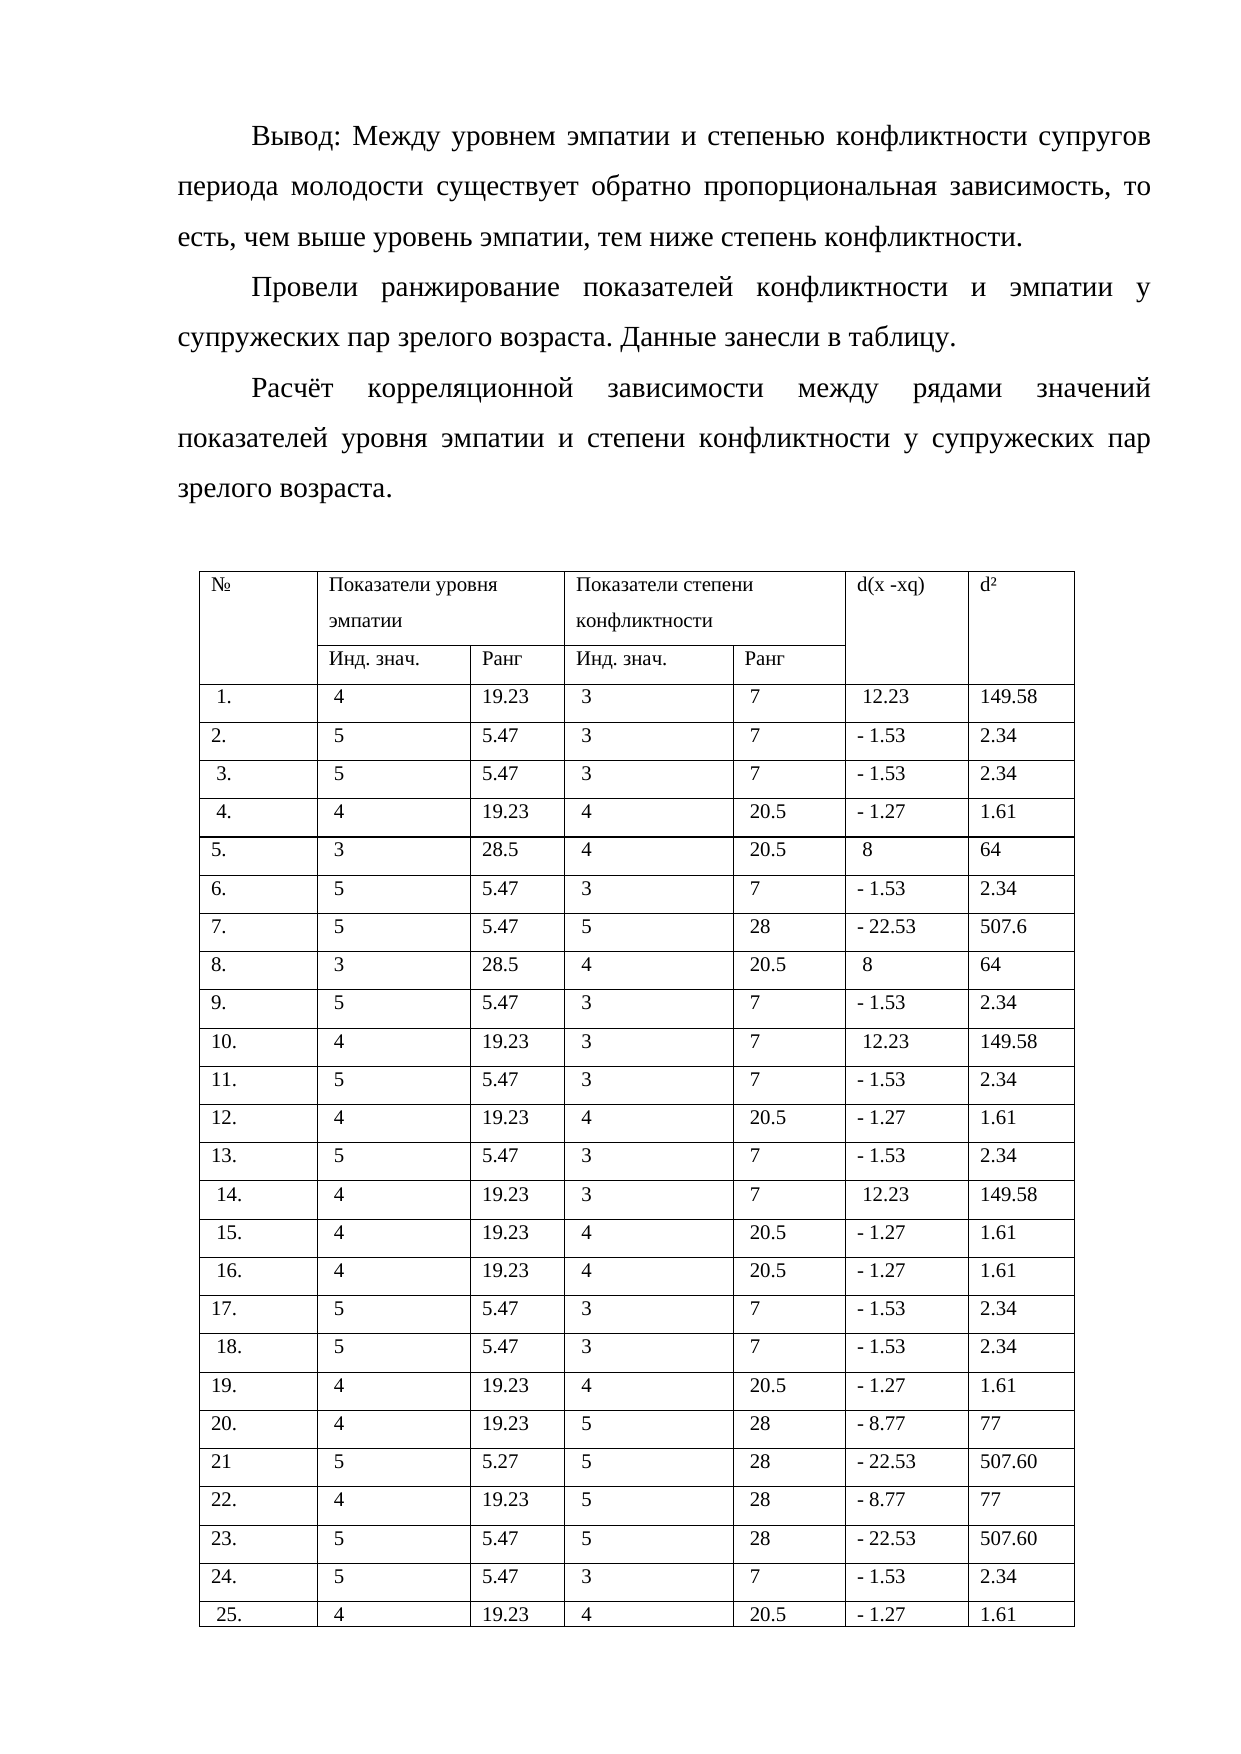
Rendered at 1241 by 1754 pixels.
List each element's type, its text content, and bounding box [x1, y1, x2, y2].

table_cell 4 [565, 1258, 733, 1295]
table_cell 4 [318, 1411, 470, 1448]
table_cell 5.47 [471, 1564, 564, 1601]
table_cell 2.34 [969, 1296, 1074, 1333]
table_cell Инд. знач. [565, 646, 733, 683]
table_cell 5 [318, 1334, 470, 1372]
table_header Показатели уровня эмпатии [318, 572, 564, 645]
table_cell 5 [318, 1296, 470, 1333]
table_cell 20.5 [734, 838, 845, 874]
table_cell 7 [734, 723, 845, 760]
table_cell 8. [200, 952, 317, 989]
table_cell 4 [565, 838, 733, 874]
table_cell 20.5 [734, 1105, 845, 1142]
table_cell 16. [200, 1258, 317, 1295]
table_cell 7 [734, 1067, 845, 1104]
table_cell 2.34 [969, 1334, 1074, 1372]
table_cell 1.61 [969, 1220, 1074, 1257]
table_cell 3 [565, 1296, 733, 1333]
table_cell 507.60 [969, 1449, 1074, 1486]
table_cell 4 [565, 799, 733, 836]
table_cell - 1.27 [846, 1373, 968, 1410]
table_cell 3 [565, 1564, 733, 1601]
table_cell - 1.53 [846, 1067, 968, 1104]
table_cell 4 [318, 1373, 470, 1410]
table_cell 6. [200, 876, 317, 913]
table_cell - 22.53 [846, 1526, 968, 1563]
table_cell 149.58 [969, 685, 1074, 722]
table_cell 20. [200, 1411, 317, 1448]
table_cell 5 [318, 1143, 470, 1180]
table_cell 77 [969, 1487, 1074, 1524]
table_cell 7 [734, 1143, 845, 1180]
table_cell 7 [734, 761, 845, 798]
text Расчёт корреляционной зависимости между рядами значений показателей уровня эмпатии и степени конфликтности у супружеских пар зрелого возраста. [177, 370, 1152, 504]
table_cell 4 [318, 1602, 470, 1626]
table_cell 5 [565, 1449, 733, 1486]
table_cell - 1.53 [846, 1296, 968, 1333]
table_cell 5.27 [471, 1449, 564, 1486]
table_cell Инд. знач. [318, 646, 470, 683]
table_cell 4 [565, 1373, 733, 1410]
table_cell 20.5 [734, 1220, 845, 1257]
table_cell 19.23 [471, 1181, 564, 1219]
table_cell 19.23 [471, 799, 564, 836]
table_cell 5.47 [471, 1143, 564, 1180]
table_cell 20.5 [734, 1258, 845, 1295]
table_cell 8 [846, 952, 968, 989]
table_cell 4. [200, 799, 317, 836]
table_cell 5.47 [471, 1296, 564, 1333]
table_cell 7. [200, 914, 317, 951]
table_cell 19. [200, 1373, 317, 1410]
table_cell 28 [734, 1411, 845, 1448]
table_cell 5 [318, 761, 470, 798]
table_cell 22. [200, 1487, 317, 1524]
table_cell 12. [200, 1105, 317, 1142]
table_cell 18. [200, 1334, 317, 1372]
table_cell 4 [565, 1602, 733, 1626]
table_cell 7 [734, 876, 845, 913]
table_cell 5.47 [471, 723, 564, 760]
table_cell 1.61 [969, 1373, 1074, 1410]
table_cell 12.23 [846, 1181, 968, 1219]
table_cell 2.34 [969, 1067, 1074, 1104]
table_cell 19.23 [471, 1411, 564, 1448]
table_cell 5 [565, 1526, 733, 1563]
table_cell 1.61 [969, 1105, 1074, 1142]
table_cell - 1.53 [846, 1334, 968, 1372]
table_cell 19.23 [471, 1105, 564, 1142]
table_cell 5.47 [471, 1334, 564, 1372]
table_cell 4 [318, 1105, 470, 1142]
table_cell 5 [318, 1564, 470, 1601]
table_cell 77 [969, 1411, 1074, 1448]
table_cell - 1.53 [846, 1143, 968, 1180]
table_cell 5.47 [471, 990, 564, 1027]
table_cell 19.23 [471, 1258, 564, 1295]
table_cell 24. [200, 1564, 317, 1601]
table_cell 7 [734, 1296, 845, 1333]
table_cell 7 [734, 1029, 845, 1066]
table_cell - 1.53 [846, 876, 968, 913]
table_cell 14. [200, 1181, 317, 1219]
table_cell 5.47 [471, 1067, 564, 1104]
table_cell 2.34 [969, 876, 1074, 913]
table_cell 4 [318, 1258, 470, 1295]
table_cell 20.5 [734, 799, 845, 836]
table_cell 5.47 [471, 876, 564, 913]
table_cell 507.6 [969, 914, 1074, 951]
table_cell - 1.53 [846, 1564, 968, 1601]
table_cell 4 [318, 1220, 470, 1257]
table_header № [200, 572, 317, 683]
table_cell 9. [200, 990, 317, 1027]
table_cell 23. [200, 1526, 317, 1563]
table_cell 15. [200, 1220, 317, 1257]
table_cell 4 [565, 952, 733, 989]
table_cell 64 [969, 952, 1074, 989]
table_cell Ранг [471, 646, 564, 683]
table_cell 5 [318, 1526, 470, 1563]
table_cell - 22.53 [846, 1449, 968, 1486]
table_cell 149.58 [969, 1181, 1074, 1219]
table_cell 20.5 [734, 1373, 845, 1410]
table_header d² [969, 572, 1074, 683]
table_cell 28 [734, 1487, 845, 1524]
table_cell 19.23 [471, 1029, 564, 1066]
table_cell 507.60 [969, 1526, 1074, 1563]
table_cell 19.23 [471, 1220, 564, 1257]
text Провели ранжирование показателей конфликтности и эмпатии у супружеских пар зрелого возраста. Данные занесли в таблицу. [177, 269, 1152, 353]
table_cell - 22.53 [846, 914, 968, 951]
table_header Показатели степени конфликтности [565, 572, 845, 645]
table_cell 4 [318, 685, 470, 722]
table_cell 3. [200, 761, 317, 798]
table_cell 17. [200, 1296, 317, 1333]
table_cell 12.23 [846, 1029, 968, 1066]
table_cell 3 [565, 723, 733, 760]
table_cell - 1.53 [846, 761, 968, 798]
table_cell 5 [318, 1449, 470, 1486]
table_cell 2.34 [969, 761, 1074, 798]
table_cell 5 [318, 876, 470, 913]
table_cell 4 [318, 1487, 470, 1524]
table_cell 149.58 [969, 1029, 1074, 1066]
table_cell - 1.27 [846, 799, 968, 836]
table_cell Ранг [734, 646, 845, 683]
table_cell 5 [318, 723, 470, 760]
table_cell 7 [734, 1564, 845, 1601]
table_cell 2.34 [969, 990, 1074, 1027]
table_cell - 1.27 [846, 1220, 968, 1257]
table_cell 5.47 [471, 914, 564, 951]
table_header d(x -xq) [846, 572, 968, 683]
table_cell 20.5 [734, 952, 845, 989]
table_cell - 8.77 [846, 1411, 968, 1448]
table_cell - 8.77 [846, 1487, 968, 1524]
table_cell 12.23 [846, 685, 968, 722]
table_cell 10. [200, 1029, 317, 1066]
table_cell 28 [734, 1449, 845, 1486]
table_cell 5 [318, 914, 470, 951]
table_cell 19.23 [471, 685, 564, 722]
table_cell 4 [565, 1220, 733, 1257]
table_cell 3 [565, 876, 733, 913]
table_cell - 1.53 [846, 990, 968, 1027]
table_cell 64 [969, 838, 1074, 874]
table_cell 3 [565, 1334, 733, 1372]
table_cell 5 [565, 914, 733, 951]
table_cell 19.23 [471, 1487, 564, 1524]
table_cell 5 [318, 990, 470, 1027]
table_cell - 1.53 [846, 723, 968, 760]
table_cell 5 [565, 1487, 733, 1524]
table_cell 5.47 [471, 761, 564, 798]
table_cell 5 [318, 1067, 470, 1104]
table_cell 25. [200, 1602, 317, 1626]
table_cell 28 [734, 914, 845, 951]
table_cell 3 [318, 838, 470, 874]
table_cell 2.34 [969, 1143, 1074, 1180]
table_cell 28.5 [471, 838, 564, 874]
table_cell 4 [318, 1181, 470, 1219]
table_cell 3 [565, 1029, 733, 1066]
table_cell 2. [200, 723, 317, 760]
table_cell 7 [734, 1334, 845, 1372]
table_cell 5.47 [471, 1526, 564, 1563]
table_cell 8 [846, 838, 968, 874]
table_cell 21 [200, 1449, 317, 1486]
table_cell 5. [200, 838, 317, 874]
table_cell 1. [200, 685, 317, 722]
table_cell - 1.27 [846, 1258, 968, 1295]
table_cell - 1.27 [846, 1105, 968, 1142]
table_cell 11. [200, 1067, 317, 1104]
table_cell 7 [734, 685, 845, 722]
table_cell 19.23 [471, 1373, 564, 1410]
table_cell 7 [734, 1181, 845, 1219]
table_cell 28 [734, 1526, 845, 1563]
table_cell 20.5 [734, 1602, 845, 1626]
table_cell 13. [200, 1143, 317, 1180]
table_cell 5 [565, 1411, 733, 1448]
table_cell 1.61 [969, 1602, 1074, 1626]
table_cell 3 [565, 990, 733, 1027]
table_cell - 1.27 [846, 1602, 968, 1626]
table_cell 3 [565, 1143, 733, 1180]
table_cell 7 [734, 990, 845, 1027]
table_cell 1.61 [969, 799, 1074, 836]
table_cell 3 [565, 761, 733, 798]
table_cell 3 [565, 685, 733, 722]
table_cell 4 [318, 1029, 470, 1066]
table_cell 2.34 [969, 723, 1074, 760]
table_cell 3 [565, 1067, 733, 1104]
table_cell 3 [565, 1181, 733, 1219]
table_cell 19.23 [471, 1602, 564, 1626]
table_cell 4 [565, 1105, 733, 1142]
table_cell 2.34 [969, 1564, 1074, 1601]
text Вывод: Между уровнем эмпатии и степенью конфликтности супругов периода молодости существует обратно пропорциональная зависимость, то есть, чем выше уровень эмпатии, тем ниже степень конфликтности. [177, 118, 1152, 252]
table_cell 28.5 [471, 952, 564, 989]
table_cell 1.61 [969, 1258, 1074, 1295]
table_cell 4 [318, 799, 470, 836]
table_cell 3 [318, 952, 470, 989]
